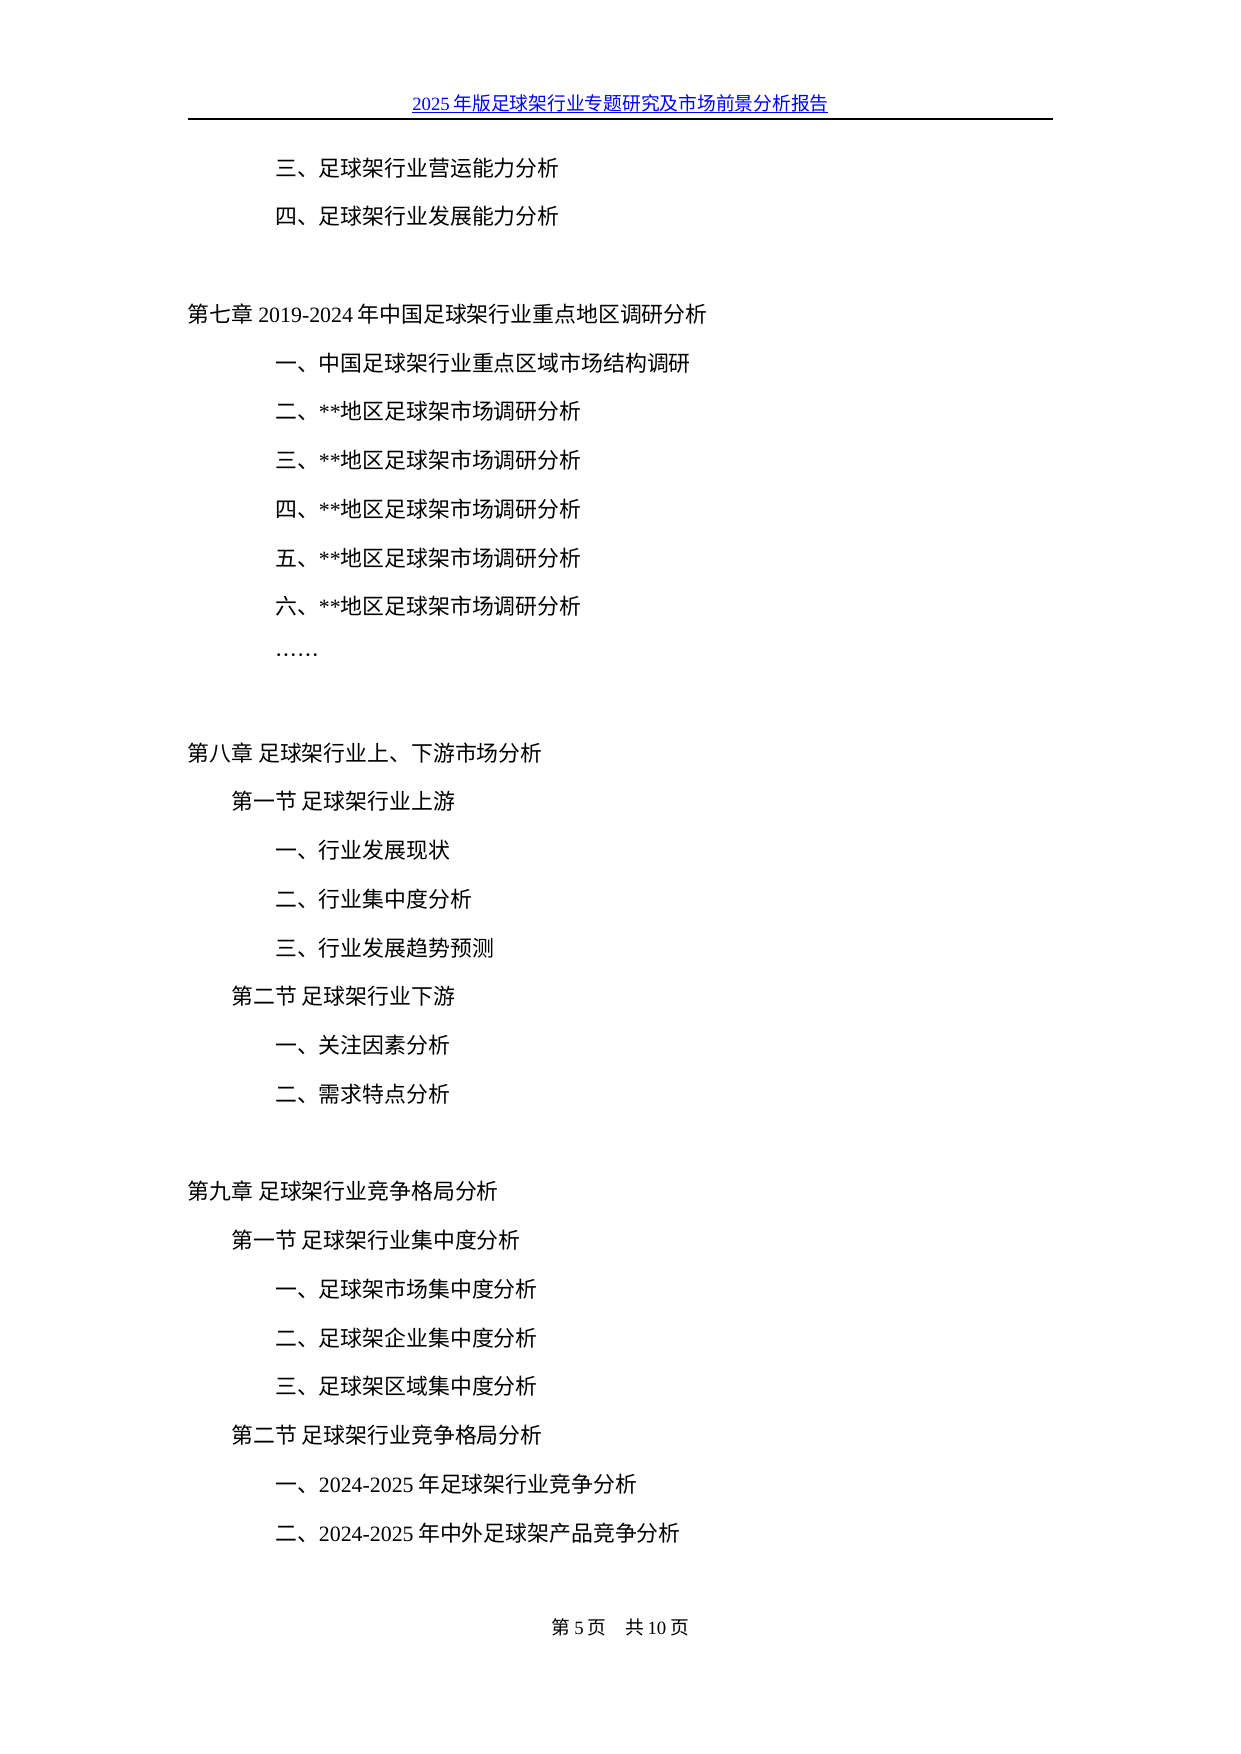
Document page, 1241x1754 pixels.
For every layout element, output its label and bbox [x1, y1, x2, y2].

text [187, 150, 1053, 1548]
